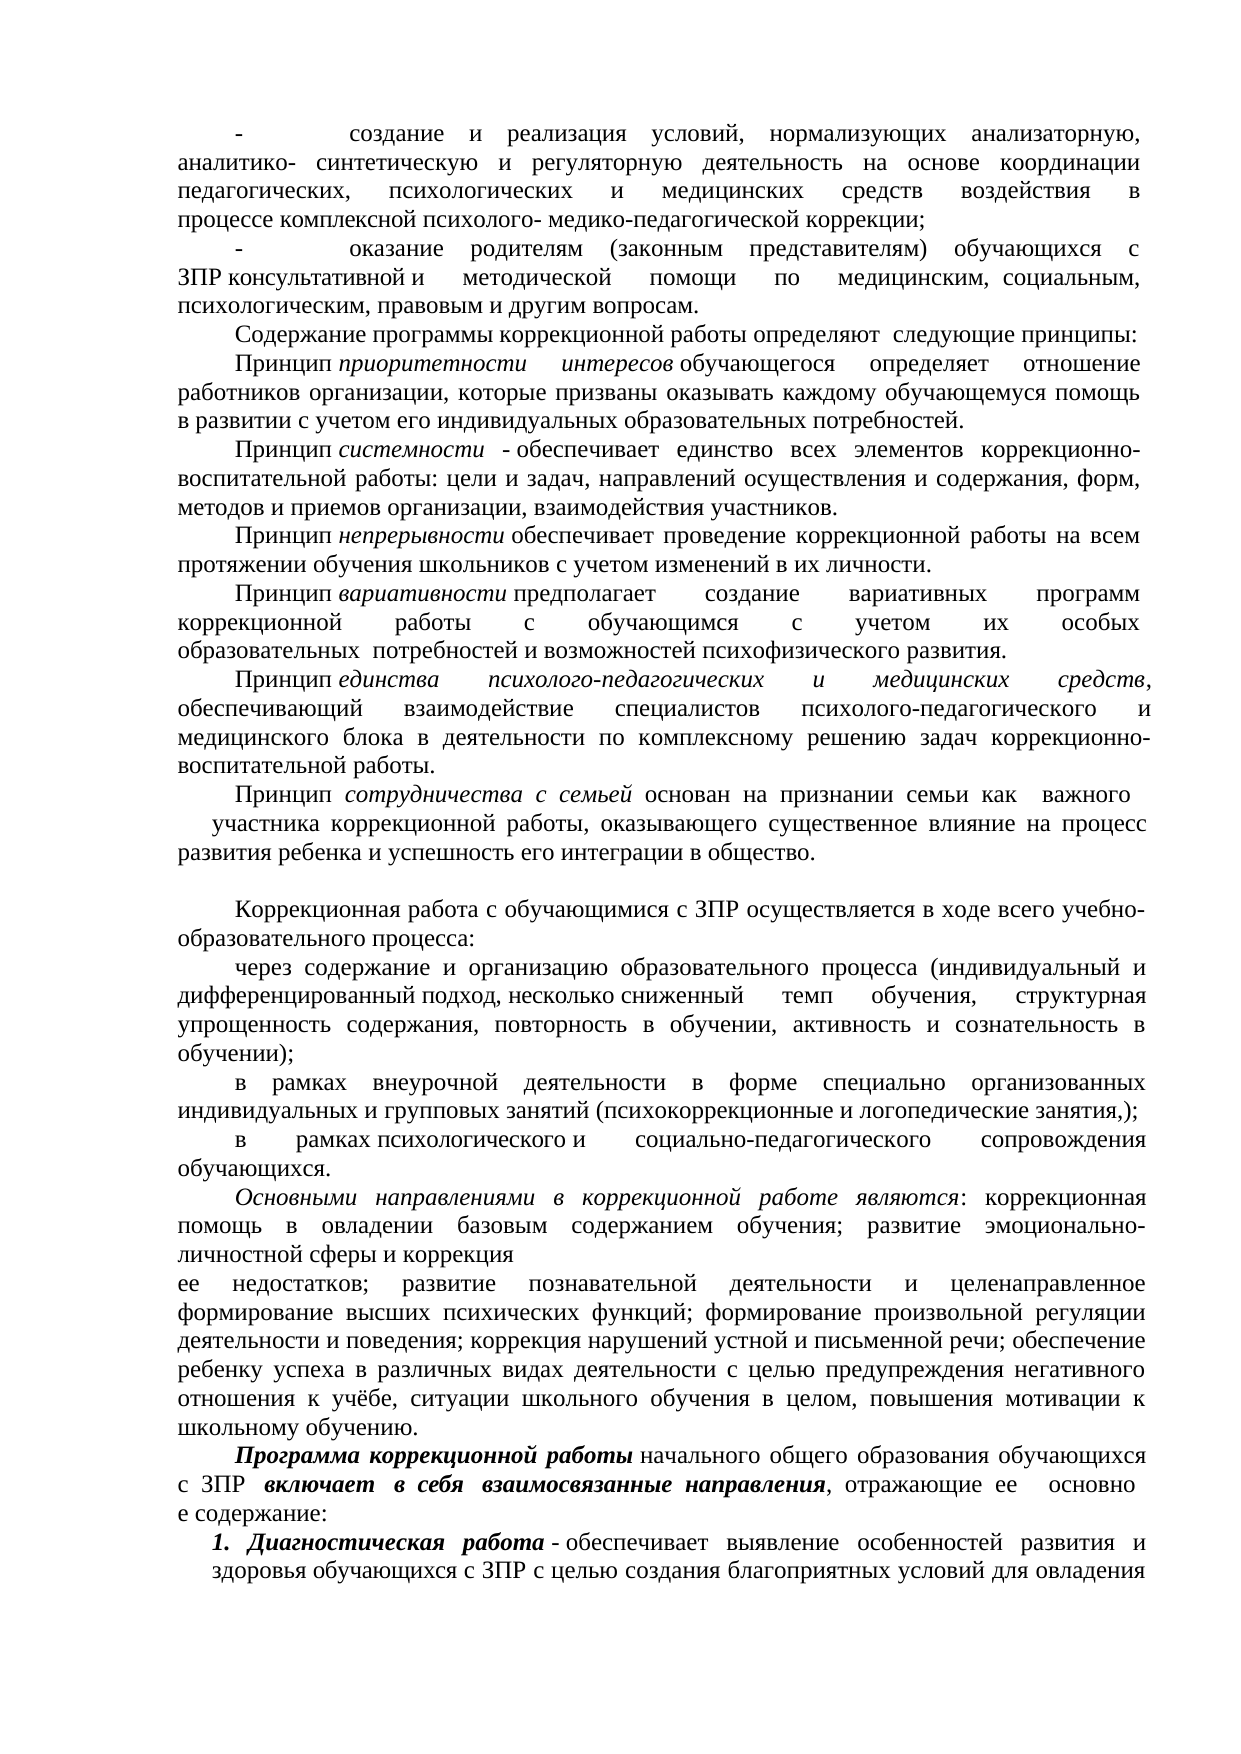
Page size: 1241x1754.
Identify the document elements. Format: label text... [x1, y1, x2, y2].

text Программа коррекционной работы начального общего образования обучающихся с ЗПР включает в себя взаимосвязанные направления, отражающие ее основное содержание: [177, 1441, 1146, 1527]
text Содержание программы коррекционной работы определяют следующие принципы: [177, 319, 1141, 348]
text Принцип вариативности предполагает создание вариативных программ коррекционной работы с обучающимся с учетом их особых образовательных потребностей и возможностей психофизического развития. [177, 578, 1140, 664]
text Принцип приоритетности интересов обучающегося определяет отношение работников организации, которые призваны оказывать каждому обучающемуся помощь в развитии с учетом его индивидуальных образовательных потребностей. [177, 348, 1141, 434]
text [212, 1527, 1146, 1584]
text участника коррекционной работы, оказывающего существенное влияние на процесс развития ребенка и успешность его интеграции в общество. [177, 808, 1148, 866]
text Принцип системности - обеспечивает единство всех элементов коррекционно- воспитательной работы: цели и задач, направлений осуществления и содержания, форм, методов и приемов организации, взаимодействия участников. [177, 434, 1141, 521]
text в рамках психологического и социально-педагогического сопровождения обучающихся. [177, 1124, 1146, 1182]
text - создание и реализация условий, нормализующих анализаторную, аналитико- синтетическую и регуляторную деятельность на основе координации педагогических, психологических и медицинских средств воздействия в процессе комплексной психолого- медико-педагогической коррекции; [177, 118, 1141, 233]
text Основными направлениями в коррекционной работе являются: коррекционная помощь в овладении базовым содержанием обучения; развитие эмоционально-личностной сферы и коррекция [177, 1182, 1146, 1268]
text Принцип единства психолого-педагогических и медицинских средств, обеспечивающий взаимодействие специалистов психолого-педагогического и медицинского блока в деятельности по комплексному решению задач коррекционно- воспитательной работы. [177, 664, 1152, 779]
text в рамках внеурочной деятельности в форме специально организованных индивидуальных и групповых занятий (психокоррекционные и логопедические занятия,); [177, 1067, 1146, 1124]
text Принцип непрерывности обеспечивает проведение коррекционной работы на всем протяжении обучения школьников с учетом изменений в их личности. [177, 521, 1140, 578]
text через содержание и организацию образовательного процесса (индивидуальный и дифференцированный подход, несколько сниженный темп обучения, структурная упрощенность содержания, повторность в обучении, активность и сознательность в обучении); [177, 952, 1146, 1067]
text - оказание родителям (законным представителям) обучающихся с ЗПР консультативной и методической помощи по медицинским, социальным, психологическим, правовым и другим вопросам. [177, 233, 1140, 319]
text Принцип сотрудничества с семьей основан на признании семьи как важного [177, 779, 1141, 808]
text ее недостатков; развитие познавательной деятельности и целенаправленное формирование высших психических функций; формирование произвольной регуляции деятельности и поведения; коррекция нарушений устной и письменной речи; обеспечение ребенку успеха в различных видах деятельности с целью предупреждения негативного отношения к учёбе, ситуации школьного обучения в целом, повышения мотивации к школьному обучению. [177, 1268, 1146, 1441]
text Коррекционная работа с обучающимися с ЗПР осуществляется в ходе всего учебно- образовательного процесса: [177, 894, 1146, 952]
